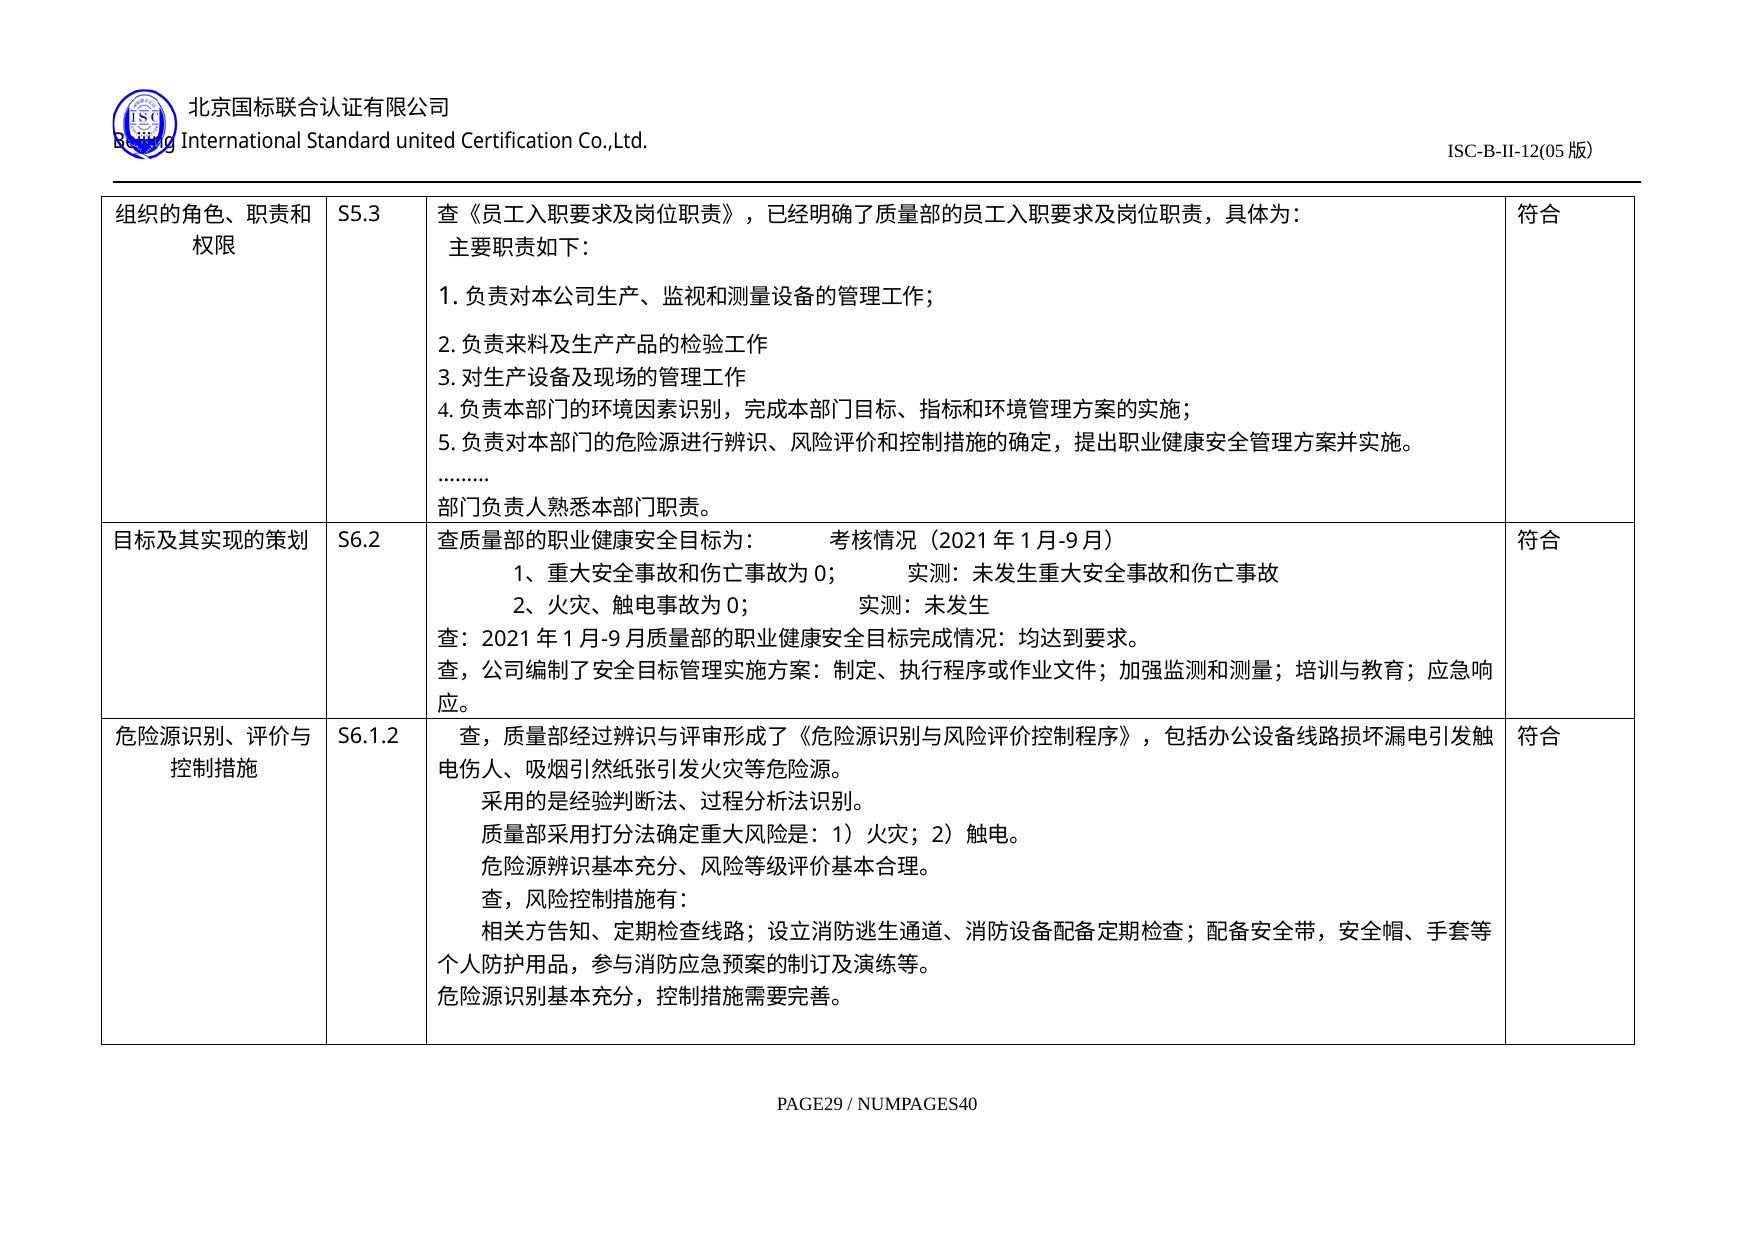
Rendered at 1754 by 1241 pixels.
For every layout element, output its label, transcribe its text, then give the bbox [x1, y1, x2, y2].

table_cell 目标及其实现的策划 [102, 523, 326, 718]
picture [112, 89, 180, 158]
table_cell 符合 [1506, 197, 1634, 522]
table_cell S6.2 [327, 523, 426, 718]
table_cell 危险源识别、评价与控制措施 [102, 719, 326, 1044]
table_cell 查质量部的职业健康安全目标为： 考核情况（2021年1月-9月） 1、重大安全事故和伤亡事故为0； 实测：未发生重大安全事故和伤亡事故 2、火灾、触电事故为0； 实测：未发生 查：2021年1月-9月质量部的职业健康安全目标完成情况：均达到要求。 查，公司编制了安全目标管理实施方案：制定、执行程序或作业文件；加强监测和测量；培训与教育；应急响应。 [427, 523, 1505, 718]
table_cell S5.3 [327, 197, 426, 522]
table_cell 查，质量部经过辨识与评审形成了《危险源识别与风险评价控制程序》，包括办公设备线路损坏漏电引发触电伤人、吸烟引然纸张引发火灾等危险源。 采用的是经验判断法、过程分析法识别。 质量部采用打分法确定重大风险是：1）火灾；2）触电。 危险源辨识基本充分、风险等级评价基本合理。 查，风险控制措施有： 相关方告知、定期检查线路；设立消防逃生通道、消防设备配备定期检查；配备安全带，安全帽、手套等个人防护用品，参与消防应急预案的制订及演练等。 危险源识别基本充分，控制措施需要完善。 [427, 719, 1505, 1044]
table_cell 组织的角色、职责和权限 [102, 197, 326, 522]
table_cell 符合 [1506, 719, 1634, 1044]
table_cell S6.1.2 [327, 719, 426, 1044]
table_cell 查《员工入职要求及岗位职责》，已经明确了质量部的员工入职要求及岗位职责，具体为： 主要职责如下： 负责对本公司生产、监视和测量设备的管理工作； 负责来料及生产产品的检验工作 对生产设备及现场的管理工作 负责本部门的环境因素识别，完成本部门目标、指标和环境管理方案的实施； 负责对本部门的危险源进行辨识、风险评价和控制措施的确定，提出职业健康安全管理方案并实施。 ……… 部门负责人熟悉本部门职责。 [427, 197, 1505, 522]
table_cell 符合 [1506, 523, 1634, 718]
